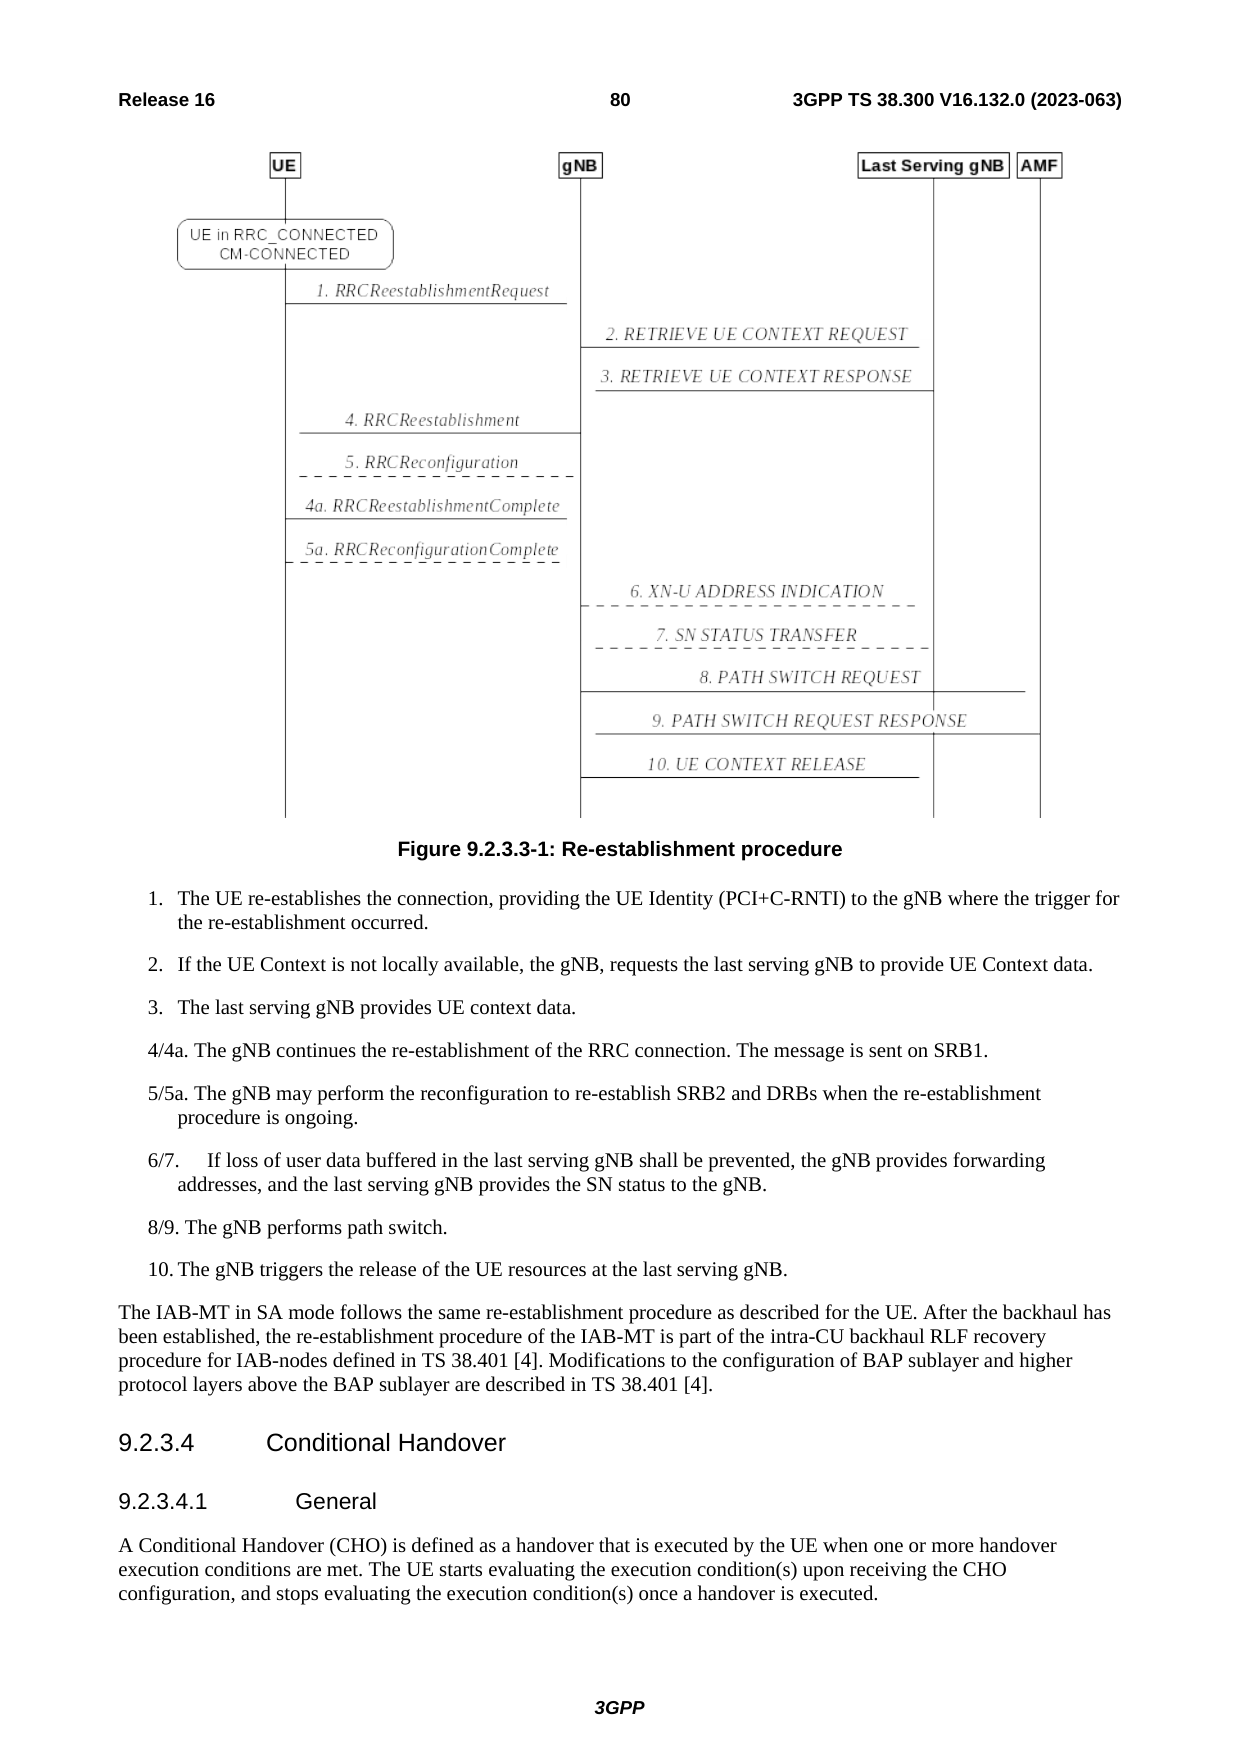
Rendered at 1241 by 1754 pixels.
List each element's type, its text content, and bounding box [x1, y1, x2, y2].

subtitle 9.2.3.4.1 General [118, 1488, 1122, 1514]
text 8/9. The gNB performs path switch. [148, 1214, 1122, 1239]
text 10. The gNB triggers the release of the UE resources at the last serving gNB. [148, 1257, 1122, 1281]
text The IAB-MT in SA mode follows the same re-establishment procedure as described for the UE. After the backhaul has been established, the re-establishment procedure of the IAB-MT is part of the intra-CU backhaul RLF recovery procedure for IAB-nodes defined in TS 38.401 [4]. Modifications to the configuration of BAP sublayer and higher protocol layers above the BAP sublayer are described in TS 38.401 [4]. [118, 1300, 1122, 1396]
text 1. The UE re-establishes the connection, providing the UE Identity (PCI+C-RNTI) to the gNB where the trigger for the re-establishment occurred. [148, 886, 1122, 934]
text Figure 9.2.3.3-1: Re-establishment procedure [118, 837, 1122, 861]
text 4/4a. The gNB continues the re-establishment of the RRC connection. The message is sent on SRB1. [148, 1038, 1122, 1062]
text 2. If the UE Context is not locally available, the gNB, requests the last serving gNB to provide UE Context data. [148, 952, 1122, 976]
text 5/5a. The gNB may perform the reconfiguration to re-establish SRB2 and DRBs when the re-establishment procedure is ongoing. [148, 1081, 1122, 1129]
text 3. The last serving gNB provides UE context data. [148, 995, 1122, 1019]
subtitle 9.2.3.4 Conditional Handover [118, 1428, 1122, 1456]
text A Conditional Handover (CHO) is defined as a handover that is executed by the UE when one or more handover execution conditions are met. The UE starts evaluating the execution condition(s) upon receiving the CHO configuration, and stops evaluating the execution condition(s) once a handover is executed. [118, 1533, 1122, 1605]
text 6/7. If loss of user data buffered in the last serving gNB shall be prevented, the gNB provides forwarding addresses, and the last serving gNB provides the SN status to the gNB. [148, 1148, 1122, 1196]
